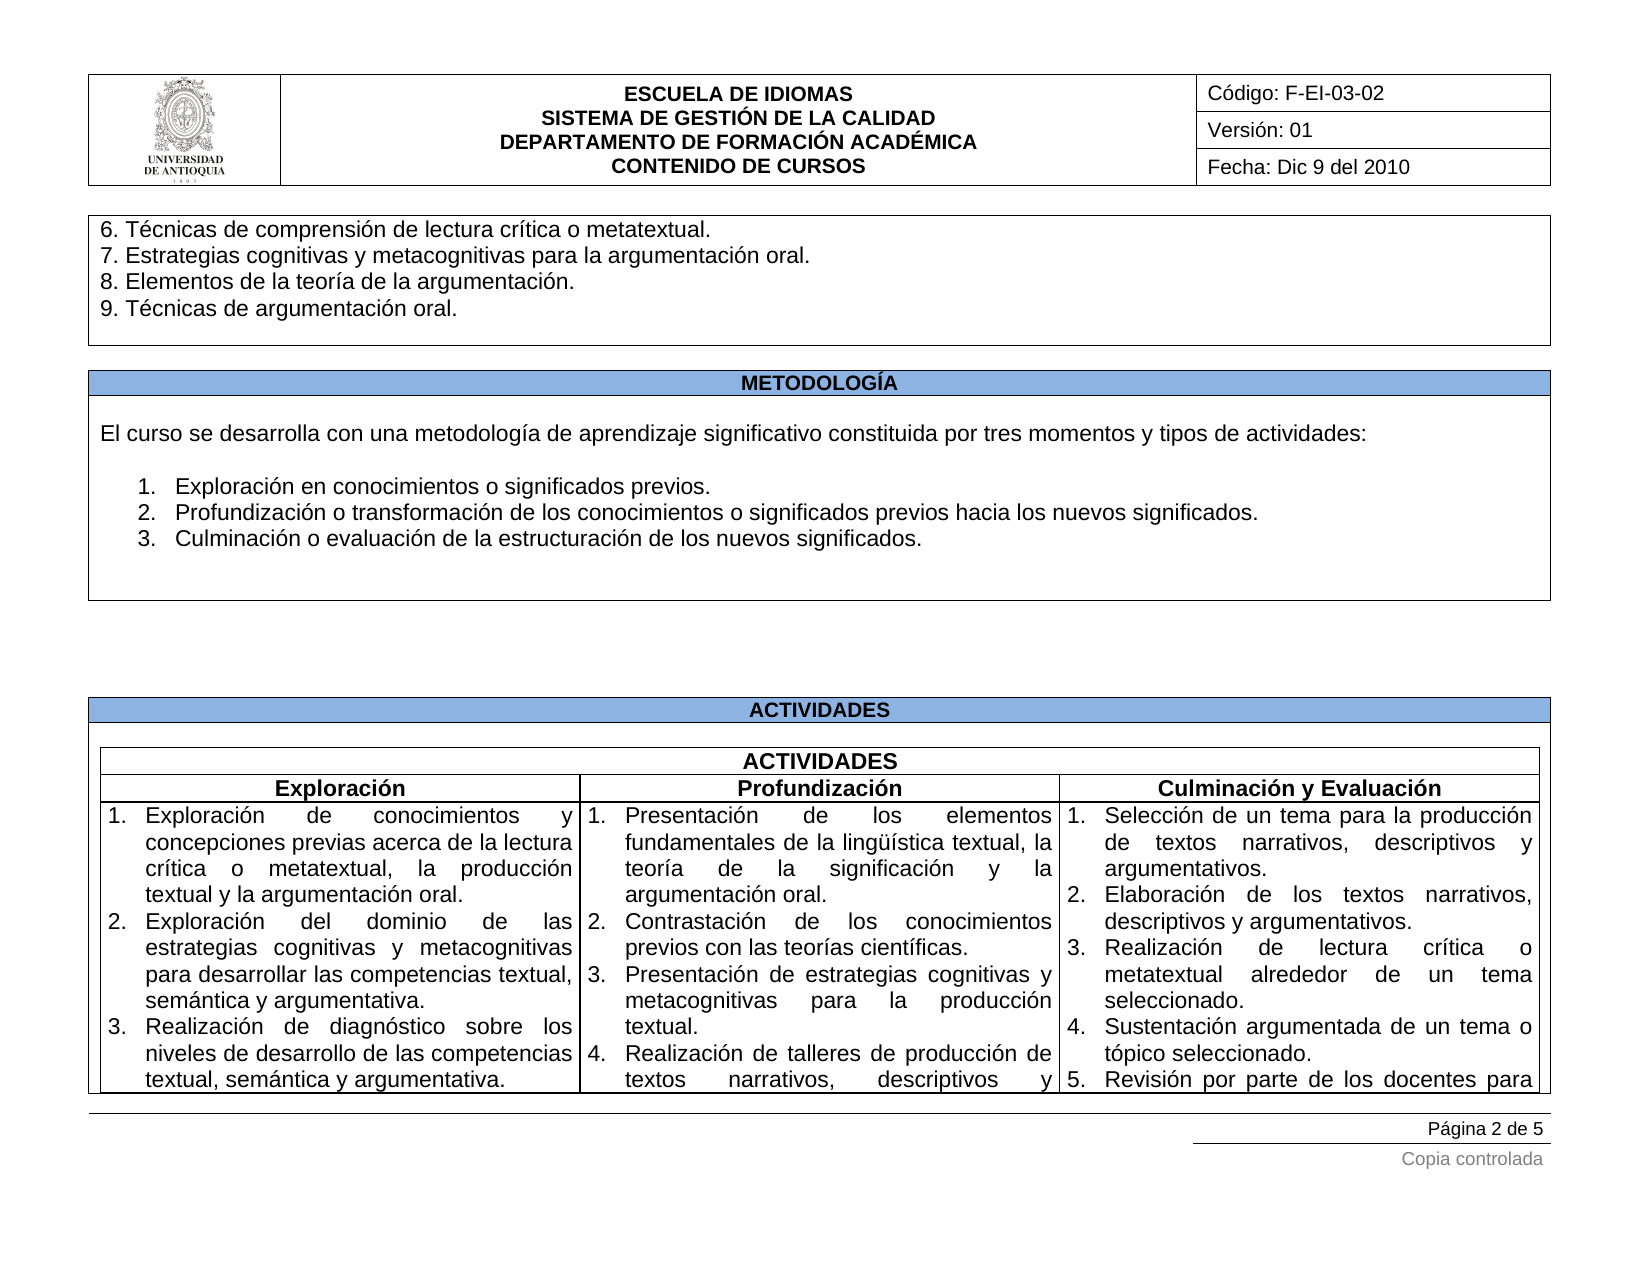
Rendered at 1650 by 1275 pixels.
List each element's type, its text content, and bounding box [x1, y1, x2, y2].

table_header ACTIVIDADES [89, 698, 1550, 722]
table_cell [89, 723, 1550, 1093]
table_cell El curso se desarrolla con una metodología de aprendizaje significativo constituida por tres momentos y tipos de actividades: Exploración en conocimientos o significados previos. Profundización o transformación de los conocimientos o significados previos hacia los nuevos significados. Culminación o evaluación de la estructuración de los nuevos significados. [89, 396, 1550, 600]
picture [144, 77, 225, 183]
table_header METODOLOGÍA [89, 371, 1550, 395]
